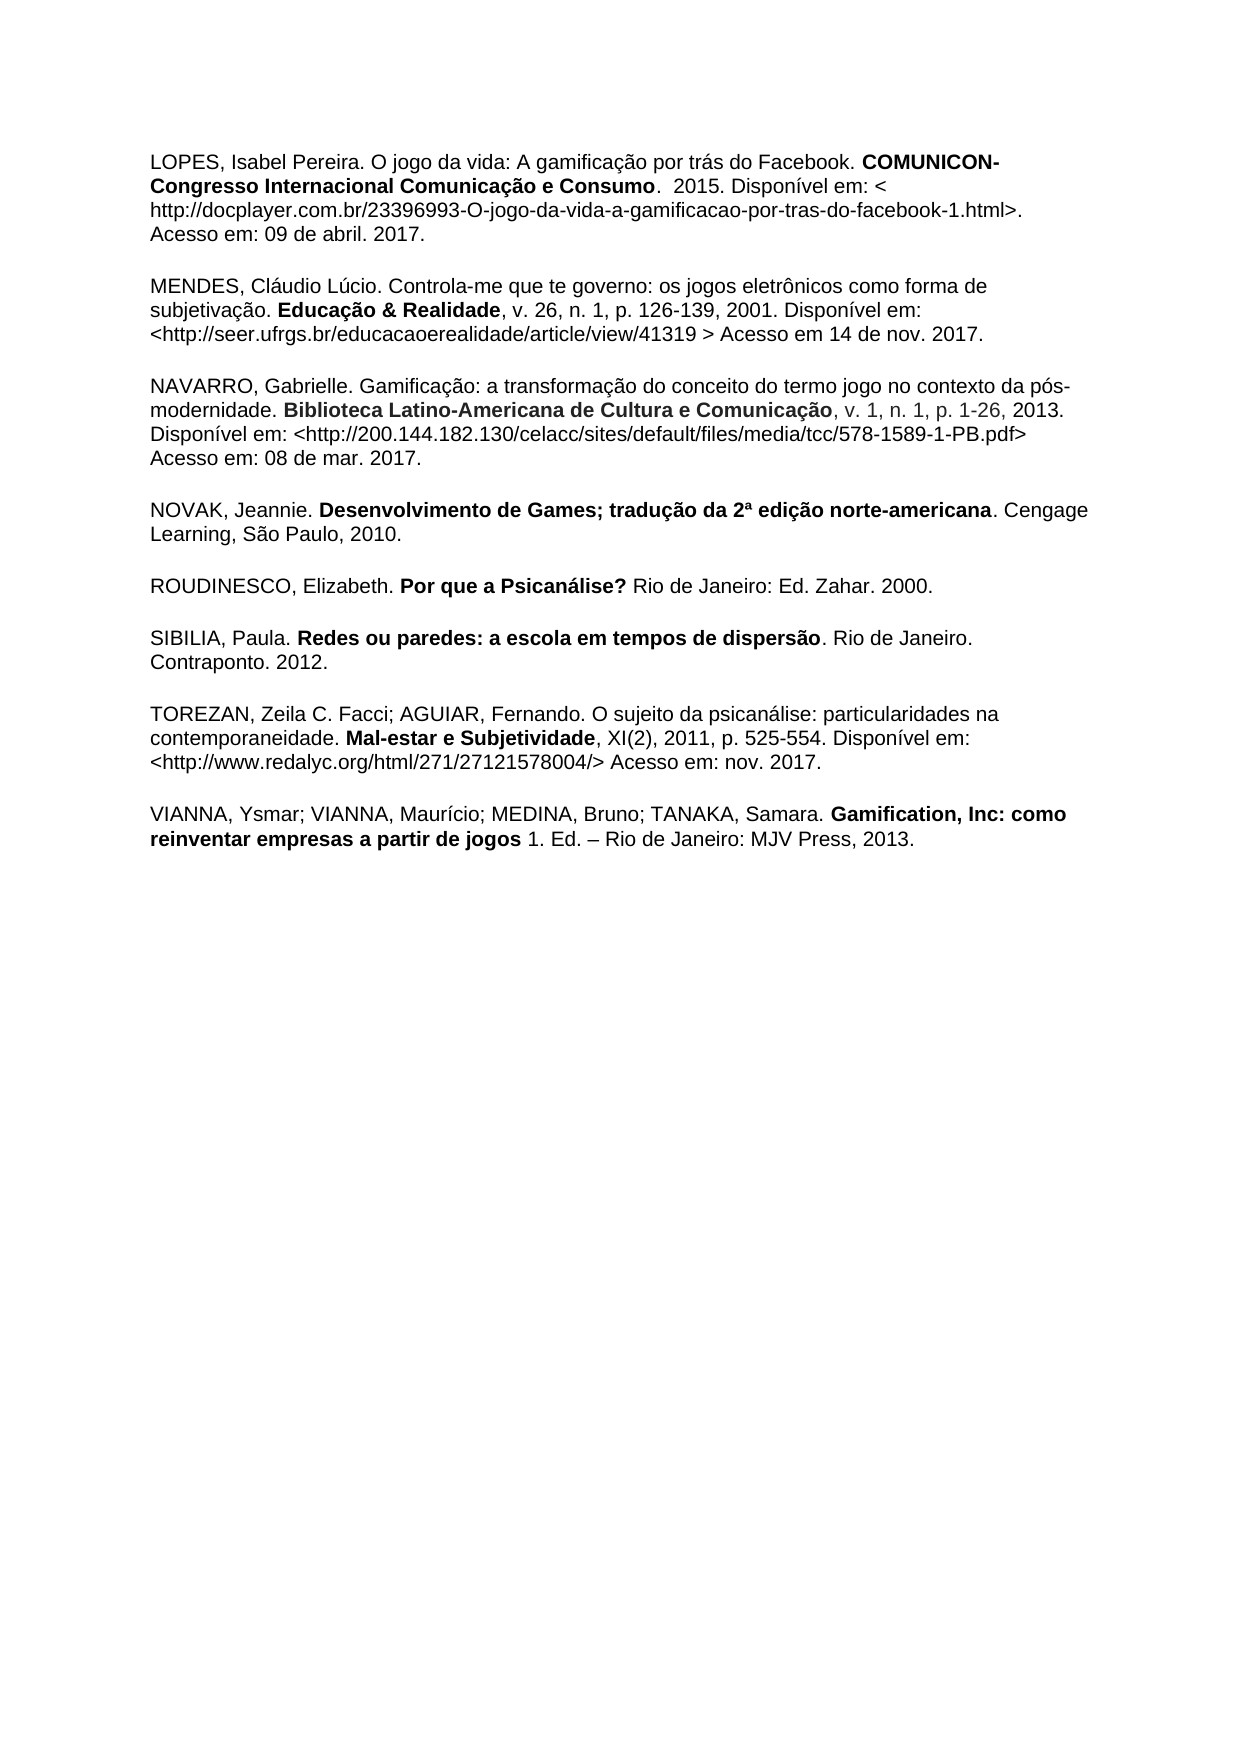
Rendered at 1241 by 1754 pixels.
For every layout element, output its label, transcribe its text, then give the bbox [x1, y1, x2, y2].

text VIANNA, Ysmar; VIANNA, Maurício; MEDINA, Bruno; TANAKA, Samara. Gamification, Inc: como reinventar empresas a partir de jogos 1. Ed. – Rio de Janeiro: MJV Press, 2013. [150, 802, 1090, 851]
text SIBILIA, Paula. Redes ou paredes: a escola em tempos de dispersão. Rio de Janeiro. Contraponto. 2012. [150, 626, 1090, 674]
text LOPES, Isabel Pereira. O jogo da vida: A gamificação por trás do Facebook. COMUNICON- Congresso Internacional Comunicação e Consumo. 2015. Disponível em: < http://docplayer.com.br/23396993-O-jogo-da-vida-a-gamificacao-por-tras-do-facebook-1.html>. Acesso em: 09 de abril. 2017. [150, 150, 1090, 246]
text TOREZAN, Zeila C. Facci; AGUIAR, Fernando. O sujeito da psicanálise: particularidades na contemporaneidade. Mal-estar e Subjetividade, XI(2), 2011, p. 525-554. Disponível em: <http://www.redalyc.org/html/271/27121578004/> Acesso em: nov. 2017. [150, 702, 1090, 774]
text NOVAK, Jeannie. Desenvolvimento de Games; tradução da 2ª edição norte-americana. Cengage Learning, São Paulo, 2010. [150, 498, 1090, 546]
text NAVARRO, Gabrielle. Gamificação: a transformação do conceito do termo jogo no contexto da pós-modernidade. Biblioteca Latino-Americana de Cultura e Comunicação, v. 1, n. 1, p. 1-26, 2013. Disponível em: <http://200.144.182.130/celacc/sites/default/files/media/tcc/578-1589-1-PB.pdf> Acesso em: 08 de mar. 2017. [150, 374, 1090, 470]
text MENDES, Cláudio Lúcio. Controla-me que te governo: os jogos eletrônicos como forma de subjetivação. Educação & Realidade, v. 26, n. 1, p. 126-139, 2001. Disponível em: <http://seer.ufrgs.br/educacaoerealidade/article/view/41319 > Acesso em 14 de nov. 2017. [150, 274, 1090, 346]
text ROUDINESCO, Elizabeth. Por que a Psicanálise? Rio de Janeiro: Ed. Zahar. 2000. [150, 574, 1090, 598]
